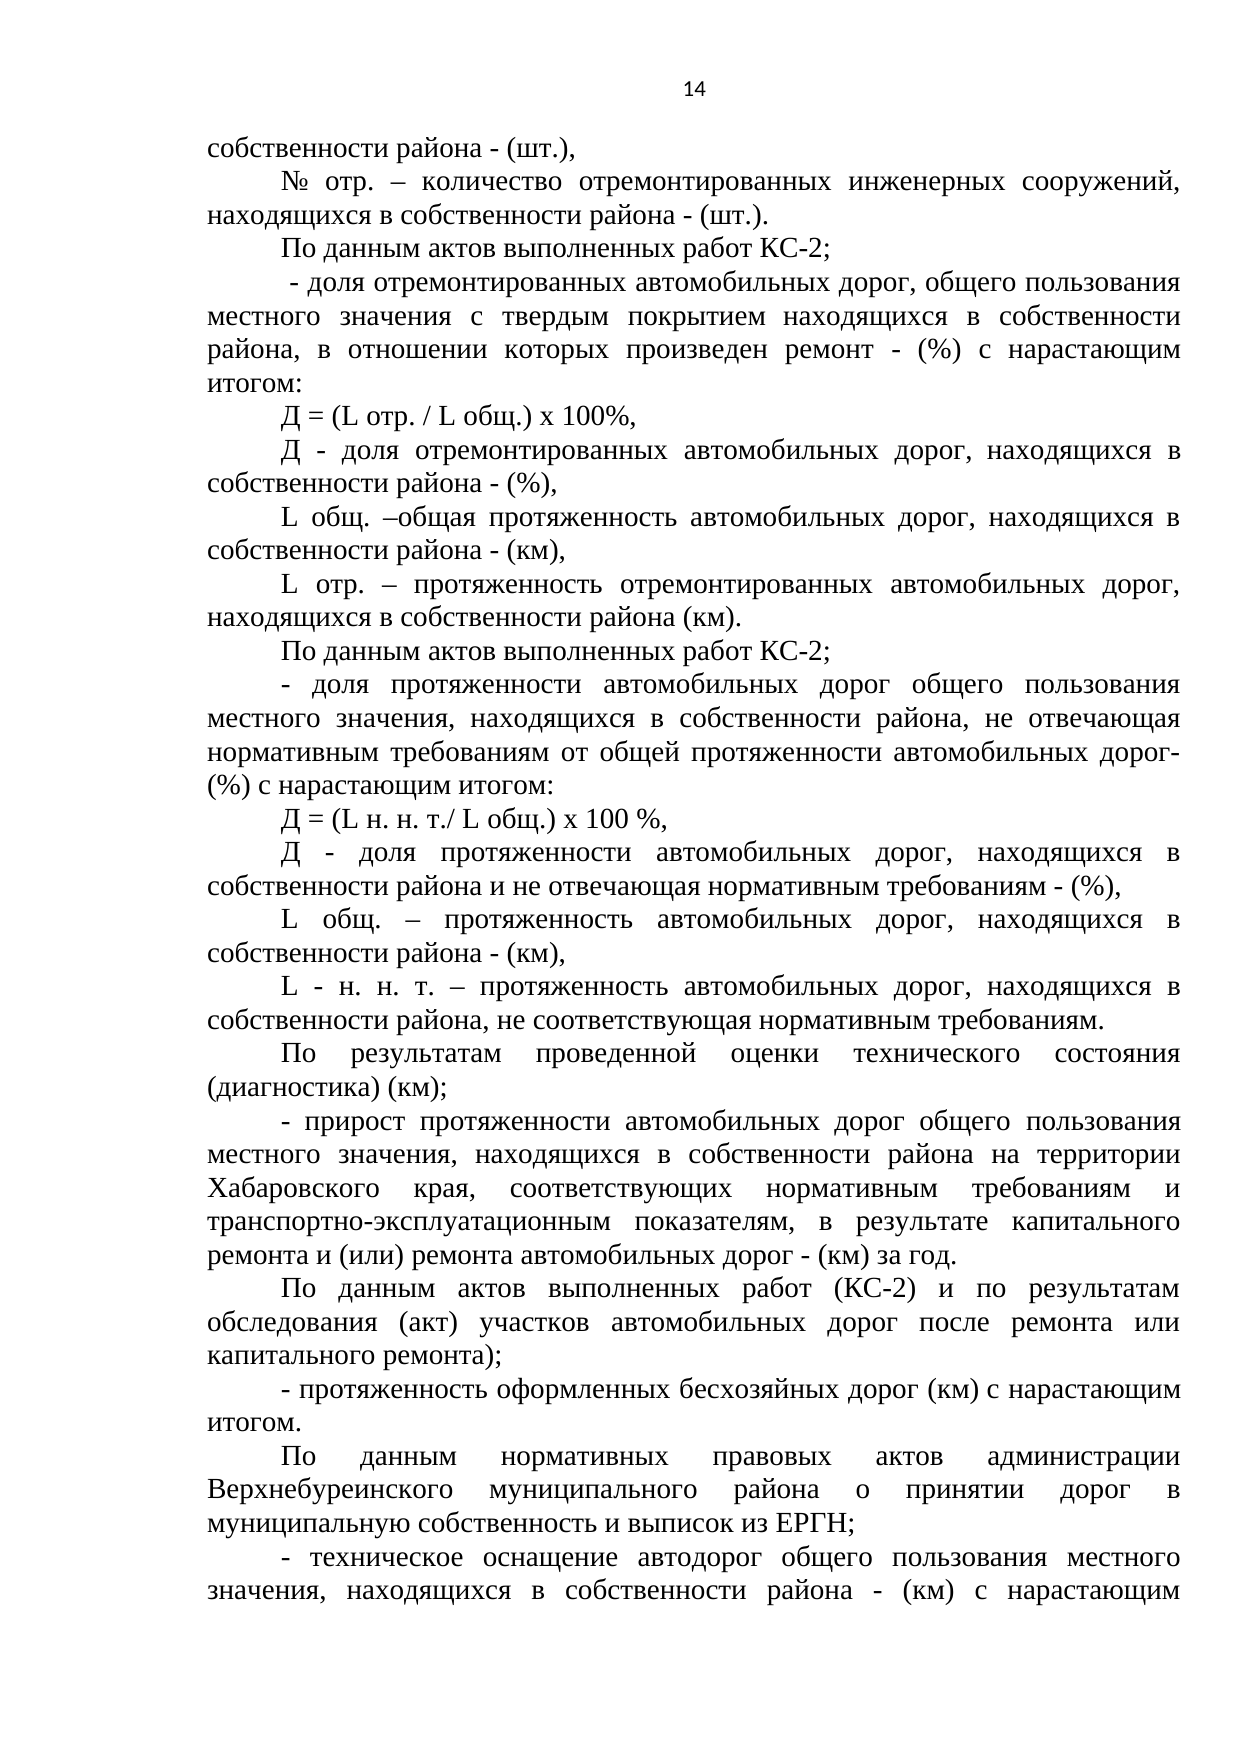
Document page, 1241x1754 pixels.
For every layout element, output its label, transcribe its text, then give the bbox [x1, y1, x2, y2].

text - доля протяженности автомобильных дорог общего пользования местного значения, находящихся в собственности района, не отвечающая нормативным требованиям от общей протяженности автомобильных дорог- (%) с нарастающим итогом: [207, 667, 1181, 801]
text По данным нормативных правовых актов администрации Верхнебуреинского муниципального района о принятии дорог в муниципальную собственность и выписок из ЕРГН; [207, 1438, 1181, 1539]
text L общ. – протяженность автомобильных дорог, находящихся в собственности района - (км), [207, 901, 1181, 968]
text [207, 130, 1181, 163]
text L - н. н. т. – протяженность автомобильных дорог, находящихся в собственности района, не соответствующая нормативным требованиям. [207, 968, 1181, 1036]
text - доля отремонтированных автомобильных дорог, общего пользования местного значения с твердым покрытием находящихся в собственности района, в отношении которых произведен ремонт - (%) с нарастающим итогом: [207, 264, 1181, 398]
text По результатам проведенной оценки технического состояния (диагностика) (км); [207, 1036, 1181, 1103]
text По данным актов выполненных работ КС-2; [207, 633, 1181, 667]
text Д = (L н. н. т./ L общ.) х 100 %, [207, 801, 1181, 834]
text По данным актов выполненных работ (КС-2) и по результатам обследования (акт) участков автомобильных дорог после ремонта или капитального ремонта); [207, 1270, 1181, 1371]
text Д - доля отремонтированных автомобильных дорог, находящихся в собственности района - (%), [207, 432, 1181, 499]
text L общ. –общая протяженность автомобильных дорог, находящихся в собственности района - (км), [207, 499, 1181, 566]
text L отр. – протяженность отремонтированных автомобильных дорог, находящихся в собственности района (км). [207, 566, 1181, 633]
text № отр. – количество отремонтированных инженерных сооружений, находящихся в собственности района - (шт.). [207, 163, 1181, 231]
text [207, 1539, 1181, 1606]
text Д = (L отр. / L общ.) х 100%, [207, 398, 1181, 432]
text По данным актов выполненных работ КС-2; [207, 231, 1181, 264]
text - прирост протяженности автомобильных дорог общего пользования местного значения, находящихся в собственности района на территории Хабаровского края, соответствующих нормативным требованиям и транспортно-эксплуатационным показателям, в результате капитального ремонта и (или) ремонта автомобильных дорог - (км) за год. [207, 1103, 1181, 1270]
text Д - доля протяженности автомобильных дорог, находящихся в собственности района и не отвечающая нормативным требованиям - (%), [207, 834, 1181, 901]
text - протяженность оформленных бесхозяйных дорог (км) с нарастающим итогом. [207, 1371, 1181, 1438]
